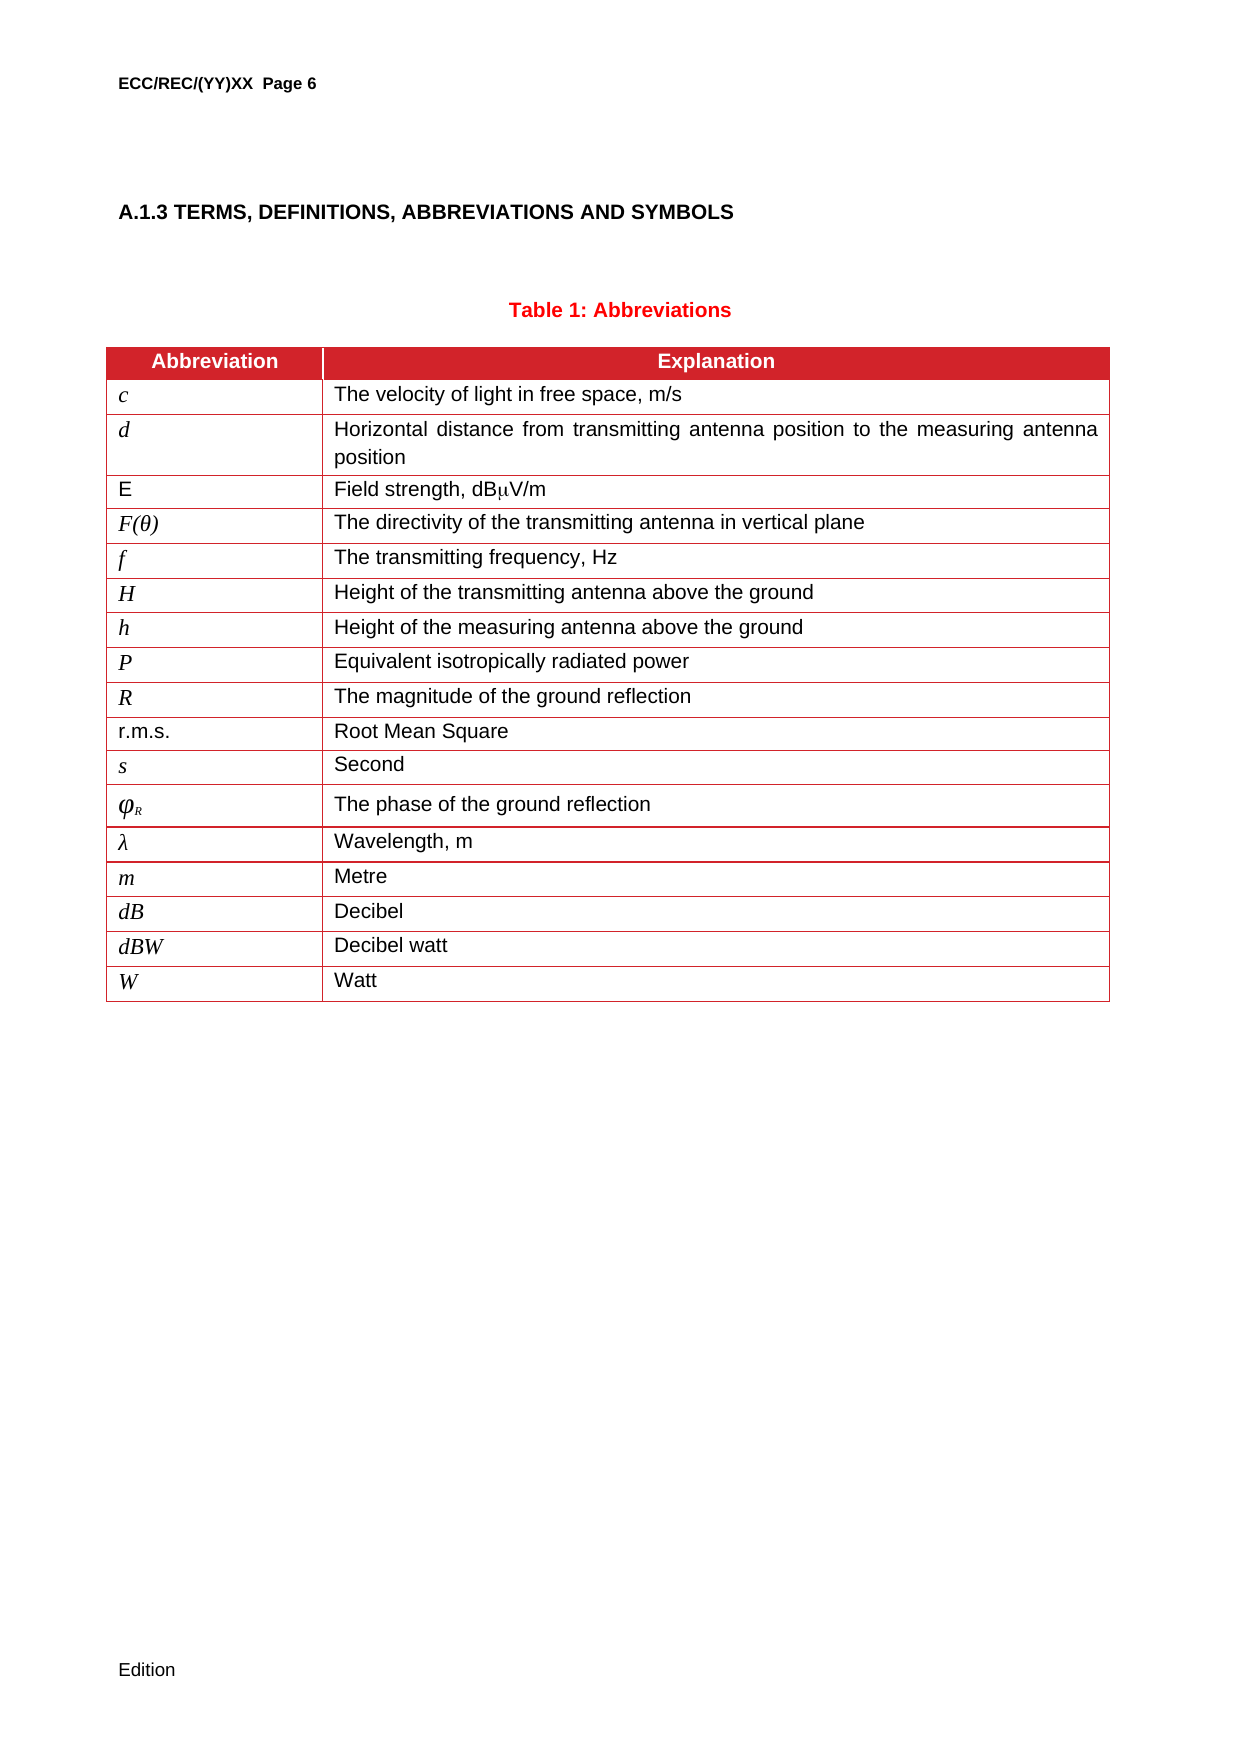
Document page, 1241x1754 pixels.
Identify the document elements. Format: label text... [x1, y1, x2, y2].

table_cell R [107, 683, 322, 717]
table_cell W [107, 967, 322, 1001]
table_cell s [107, 751, 322, 784]
table_cell Decibel watt [323, 932, 1109, 966]
table_cell Height of the transmitting antenna above the ground [323, 579, 1109, 612]
table_cell d [107, 415, 322, 475]
table_cell Height of the measuring antenna above the ground [323, 613, 1109, 647]
table_cell φR [107, 785, 322, 826]
table_cell Watt [323, 967, 1109, 1001]
table_cell P [107, 648, 322, 682]
table_cell E [107, 476, 322, 508]
table_cell dBW [107, 932, 322, 966]
table_header Explanation [324, 348, 1109, 379]
table_cell The transmitting frequency, Hz [323, 544, 1109, 577]
subtitle Terms, Definitions, Abbreviations and symbols [118, 200, 1122, 224]
table_cell h [107, 613, 322, 647]
table_cell The magnitude of the ground reflection [323, 683, 1109, 717]
table_cell The phase of the ground reflection [323, 785, 1109, 826]
table_cell Second [323, 751, 1109, 784]
table_cell Equivalent isotropically radiated power [323, 648, 1109, 682]
table_cell The velocity of light in free space, m/s [323, 380, 1109, 414]
table_cell Field strength, dBV/m [323, 476, 1109, 508]
table_cell Metre [323, 863, 1109, 896]
table_cell H [107, 579, 322, 612]
table_cell Horizontal distance from transmitting antenna position to the measuring antenna position [323, 415, 1109, 475]
table_cell Decibel [323, 897, 1109, 931]
table_cell dB [107, 897, 322, 931]
table_cell Wavelength, m [323, 828, 1109, 861]
table_cell f [107, 544, 322, 577]
table_cell The directivity of the transmitting antenna in vertical plane [323, 509, 1109, 542]
text Table 1: Abbreviations [118, 298, 1122, 322]
table_cell r.m.s. [107, 718, 322, 749]
table_cell F(θ) [107, 509, 322, 542]
table_cell c [107, 380, 322, 414]
table_cell Root Mean Square [323, 718, 1109, 749]
table_cell λ [107, 828, 322, 861]
table_cell m [107, 863, 322, 896]
table_header Abbreviation [107, 348, 322, 379]
